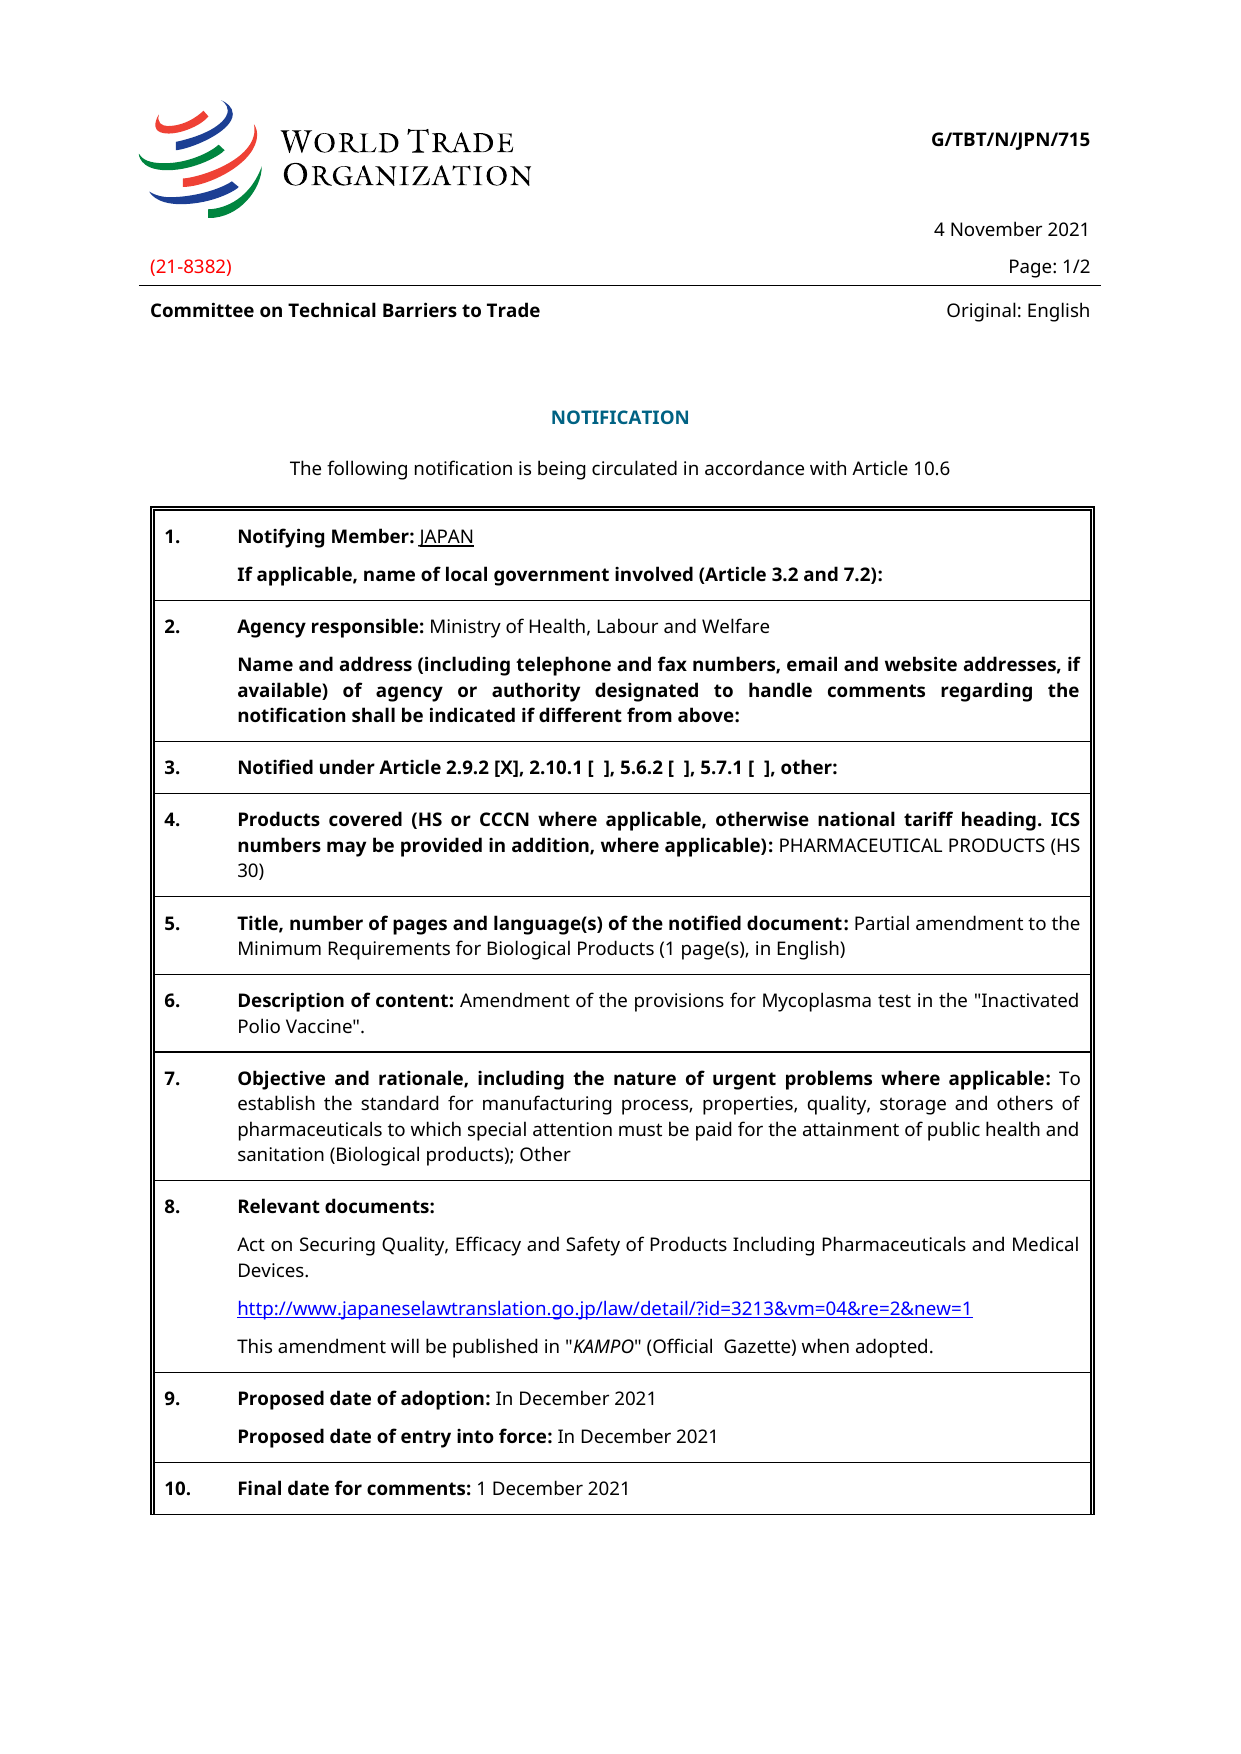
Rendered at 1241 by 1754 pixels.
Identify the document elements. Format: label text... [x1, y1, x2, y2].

table_cell Final date for comments: 1 December 2021 [225, 1463, 1090, 1513]
table_cell 6. [155, 975, 225, 1051]
table_cell 2. [155, 601, 225, 741]
text The following notification is being circulated in accordance with Article 10.6 [150, 455, 1090, 481]
table_cell Title, number of pages and language(s) of the notified document: Partial amendment to the Minimum Requirements for Biological Products (1 page(s), in English) [225, 897, 1090, 973]
table_cell 8. [155, 1181, 225, 1371]
table_cell Description of content: Amendment of the provisions for Mycoplasma test in the "Inactivated Polio Vaccine". [225, 975, 1090, 1051]
table_cell 7. [155, 1053, 225, 1180]
table_cell Agency responsible: Ministry of Health, Labour and Welfare Name and address (including telephone and fax numbers, email and website addresses, if available) of agency or authority designated to handle comments regarding the notification shall be indicated if different from above: [225, 601, 1090, 741]
table_cell 3. [155, 742, 225, 793]
table_cell 10. [155, 1463, 225, 1513]
title NOTIFICATION [150, 405, 1090, 430]
table_cell Relevant documents: Act on Securing Quality, Efficacy and Safety of Products Including Pharmaceuticals and Medical Devices. http://www.japaneselawtranslation.go.jp/law/detail/?id=3213&vm=04&re=2&new=1 This amendment will be published in "KAMPO" (Official Gazette) when adopted. [225, 1181, 1090, 1371]
table_cell 4. [155, 794, 225, 896]
table_cell 5. [155, 897, 225, 973]
table_cell Objective and rationale, including the nature of urgent problems where applicable: To establish the standard for manufacturing process, properties, quality, storage and others of pharmaceuticals to which special attention must be paid for the attainment of public health and sanitation (Biological products); Other [225, 1053, 1090, 1180]
table_cell Notified under Article 2.9.2 [X], 2.10.1 [ ], 5.6.2 [ ], 5.7.1 [ ], other: [225, 742, 1090, 793]
table_header Notifying Member: Japan If applicable, name of local government involved (Article 3.2 and 7.2): [225, 511, 1090, 599]
table_cell Proposed date of adoption: In December 2021 Proposed date of entry into force: In December 2021 [225, 1373, 1090, 1461]
table_cell 9. [155, 1373, 225, 1461]
table_header 1. [155, 511, 225, 599]
table_cell Products covered (HS or CCCN where applicable, otherwise national tariff heading. ICS numbers may be provided in addition, where applicable): PHARMACEUTICAL PRODUCTS (HS 30) [225, 794, 1090, 896]
